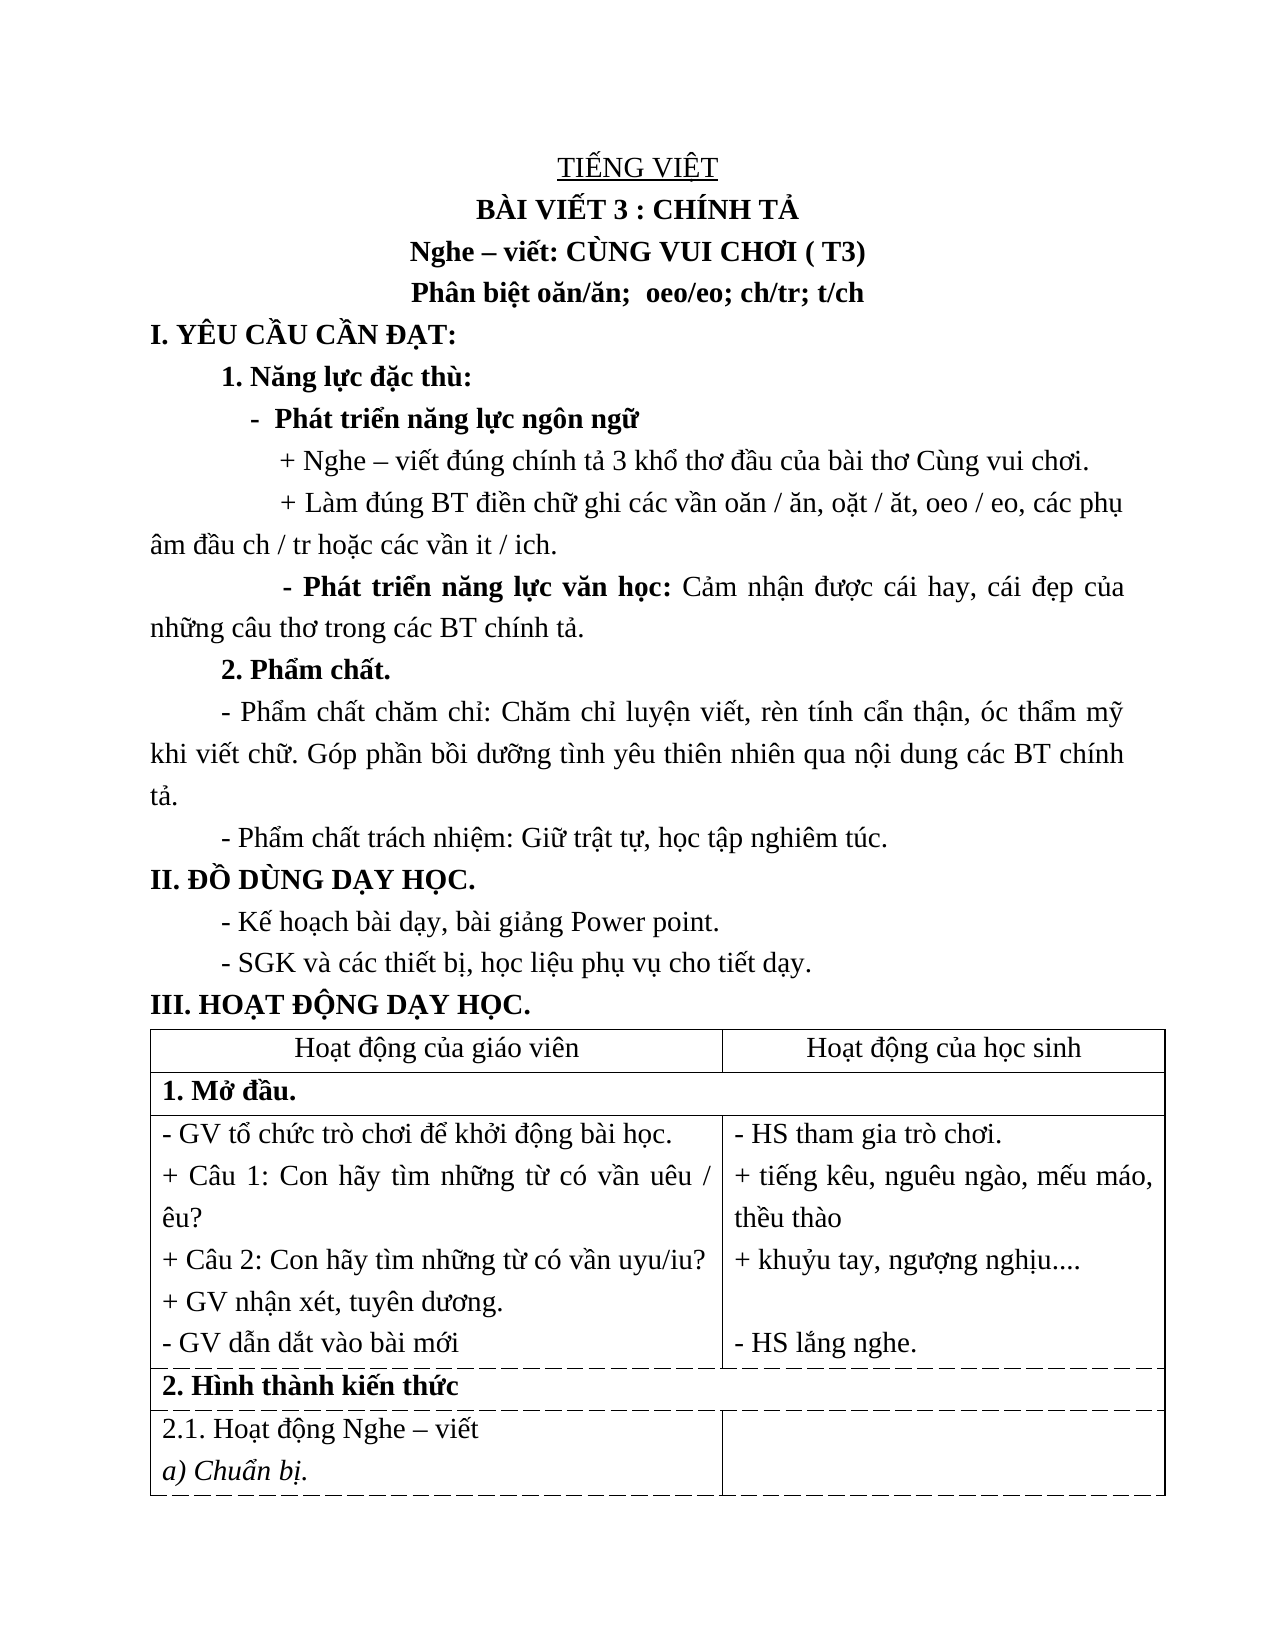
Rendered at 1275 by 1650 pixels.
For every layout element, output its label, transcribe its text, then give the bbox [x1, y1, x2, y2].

table_cell 2. Hình thành kiến thức [151, 1368, 1164, 1410]
text 1. Năng lực đặc thù: [150, 359, 1125, 393]
table_header Hoạt động của giáo viên [151, 1030, 722, 1072]
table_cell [723, 1410, 1164, 1495]
text - Phát triển năng lực văn học: Cảm nhận được cái hay, cái đẹp của những câu thơ trong các BT chính tả. [150, 569, 1125, 644]
text I. YÊU CẦU CẦN ĐẠT: [150, 317, 1125, 351]
text - Phẩm chất chăm chỉ: Chăm chỉ luyện viết, rèn tính cẩn thận, óc thẩm mỹ khi viết chữ. Góp phần bồi dưỡng tình yêu thiên nhiên qua nội dung các BT chính tả. [150, 694, 1125, 812]
text - SGK và các thiết bị, học liệu phụ vụ cho tiết dạy. [150, 946, 1125, 979]
text Nghe – viết: CÙNG VUI CHƠI ( T3) [150, 234, 1125, 267]
table_cell - GV tổ chức trò chơi để khởi động bài học. + Câu 1: Con hãy tìm những từ có vần uêu / êu? + Câu 2: Con hãy tìm những từ có vần uyu/iu? + GV nhận xét, tuyên dương. - GV dẫn dắt vào bài mới [151, 1116, 722, 1367]
text + Làm đúng BT điền chữ ghi các vần oăn / ăn, oặt / ăt, oeo / eo, các phụ âm đầu ch / tr hoặc các vần it / ich. [150, 485, 1125, 560]
text 2. Phẩm chất. [150, 652, 1125, 686]
text + Nghe – viết đúng chính tả 3 khổ thơ đầu của bài thơ Cùng vui chơi. [150, 443, 1125, 477]
text TIẾNG VIỆT [150, 150, 1125, 183]
text - Kế hoạch bài dạy, bài giảng Power point. [150, 904, 1125, 937]
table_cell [151, 1410, 722, 1495]
table_header Hoạt động của học sinh [723, 1030, 1164, 1072]
text III. HOẠT ĐỘNG DẠY HỌC. [150, 987, 1125, 1021]
text Phân biệt oăn/ăn; oeo/eo; ch/tr; t/ch [150, 276, 1125, 309]
table_cell 1. Mở đầu. [151, 1073, 1164, 1115]
text - Phát triển năng lực ngôn ngữ [150, 401, 1125, 435]
text - Phẩm chất trách nhiệm: Giữ trật tự, học tập nghiêm túc. [150, 820, 1125, 853]
text II. ĐỒ DÙNG DẠY HỌC. [150, 862, 1125, 895]
table_cell - HS tham gia trò chơi. + tiếng kêu, nguêu ngào, mếu máo, thều thào + khuỷu tay, ngượng nghịu.... - HS lắng nghe. [723, 1116, 1164, 1367]
text BÀI VIẾT 3 : CHÍNH TẢ [150, 192, 1125, 225]
